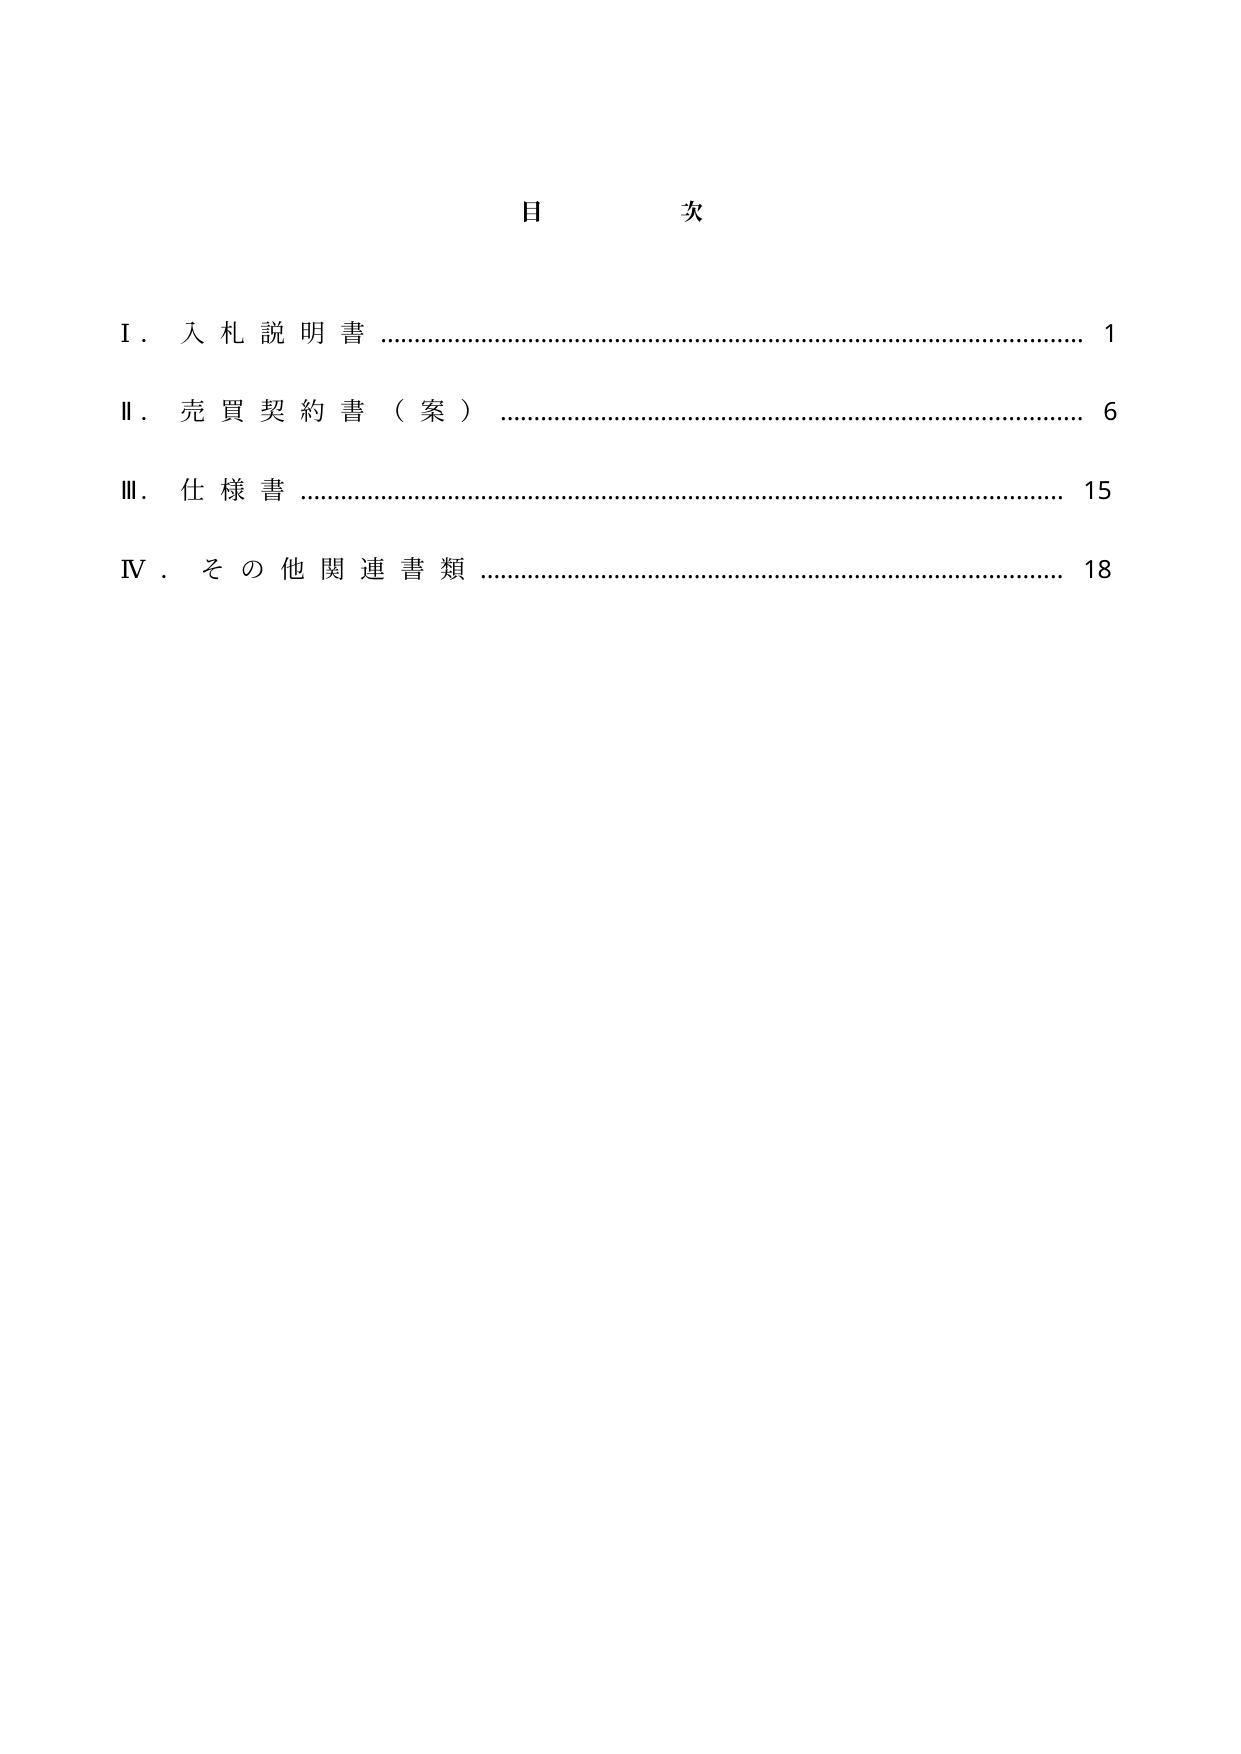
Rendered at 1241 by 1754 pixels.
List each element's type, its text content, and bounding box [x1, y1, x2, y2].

text Ⅱ．売買契約書（案） 6 [120, 380, 1120, 440]
text Ⅳ．その他関連書類 18 [120, 537, 1120, 598]
text 目 次 [120, 180, 1120, 240]
text Ⅲ．仕様書 15 [120, 458, 1120, 519]
text Ⅰ．入札説明書 1 [120, 301, 1120, 362]
